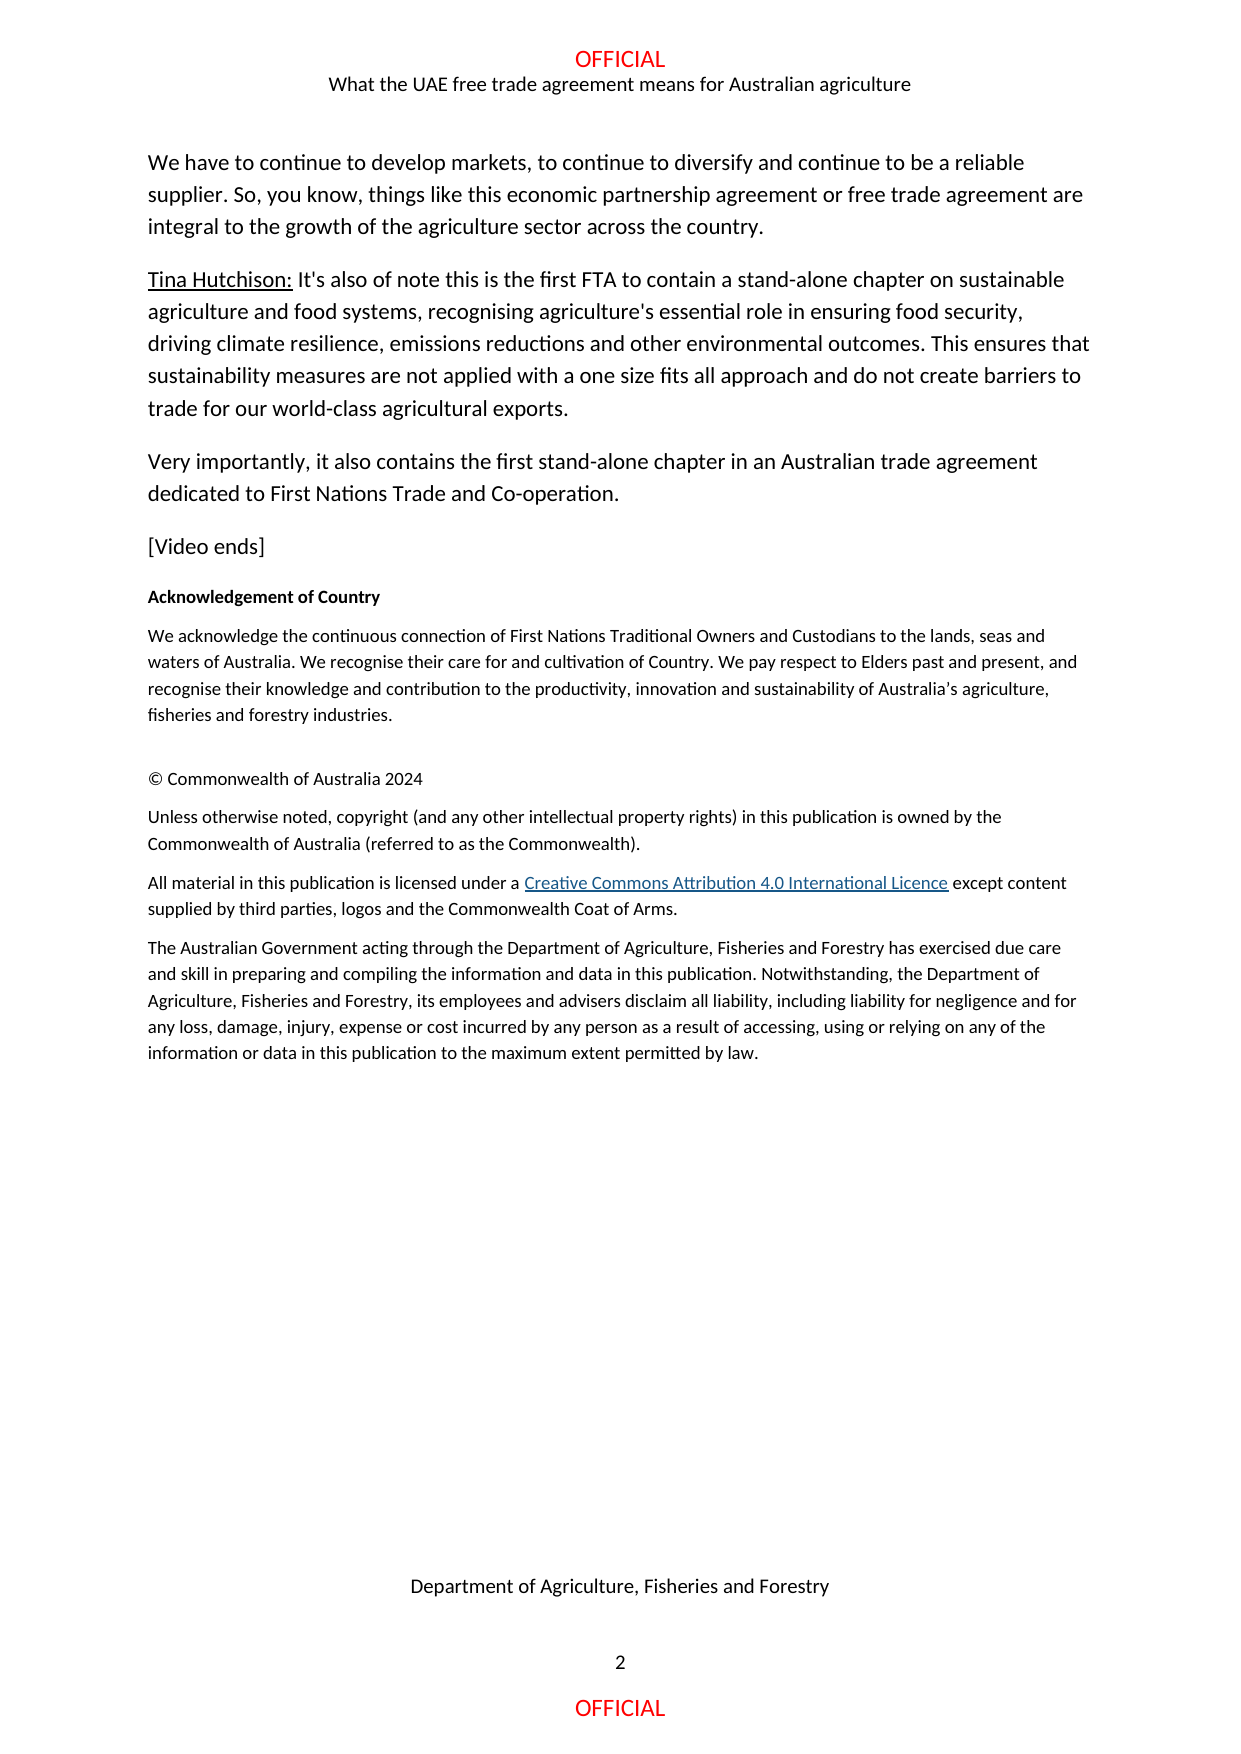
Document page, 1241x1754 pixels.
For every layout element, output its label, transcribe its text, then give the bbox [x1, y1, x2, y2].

text © Commonwealth of Australia 2024 [148, 767, 1092, 790]
text Acknowledgement of Country [148, 585, 1092, 608]
text Unless otherwise noted, copyright (and any other intellectual property rights) in this publication is owned by the Commonwealth of Australia (referred to as the Commonwealth). [148, 806, 1092, 855]
text The Australian Government acting through the Department of Agriculture, Fisheries and Forestry has exercised due care and skill in preparing and compiling the information and data in this publication. Notwithstanding, the Department of Agriculture, Fisheries and Forestry, its employees and advisers disclaim all liability, including liability for negligence and for any loss, damage, injury, expense or cost incurred by any person as a result of accessing, using or relying on any of the information or data in this publication to the maximum extent permitted by law. [148, 936, 1092, 1064]
text All material in this publication is licensed under a Creative Commons Attribution 4.0 International Licence except content supplied by third parties, logos and the Commonwealth Coat of Arms. [148, 871, 1092, 920]
text We have to continue to develop markets, to continue to diversify and continue to be a reliable supplier. So, you know, things like this economic partnership agreement or free trade agreement are integral to the growth of the agriculture sector across the country. [148, 148, 1092, 240]
text Tina Hutchison: It's also of note this is the first FTA to contain a stand-alone chapter on sustainable agriculture and food systems, recognising agriculture's essential role in ensuring food security, driving climate resilience, emissions reductions and other environmental outcomes. This ensures that sustainability measures are not applied with a one size fits all approach and do not create barriers to trade for our world-class agricultural exports. [148, 265, 1092, 422]
text We acknowledge the continuous connection of First Nations Traditional Owners and Custodians to the lands, seas and waters of Australia. We recognise their care for and cultivation of Country. We pay respect to Elders past and present, and recognise their knowledge and contribution to the productivity, innovation and sustainability of Australia’s agriculture, fisheries and forestry industries. [148, 624, 1092, 726]
text Very importantly, it also contains the first stand-alone chapter in an Australian trade agreement dedicated to First Nations Trade and Co-operation. [148, 447, 1092, 507]
text [Video ends] [148, 532, 1092, 560]
